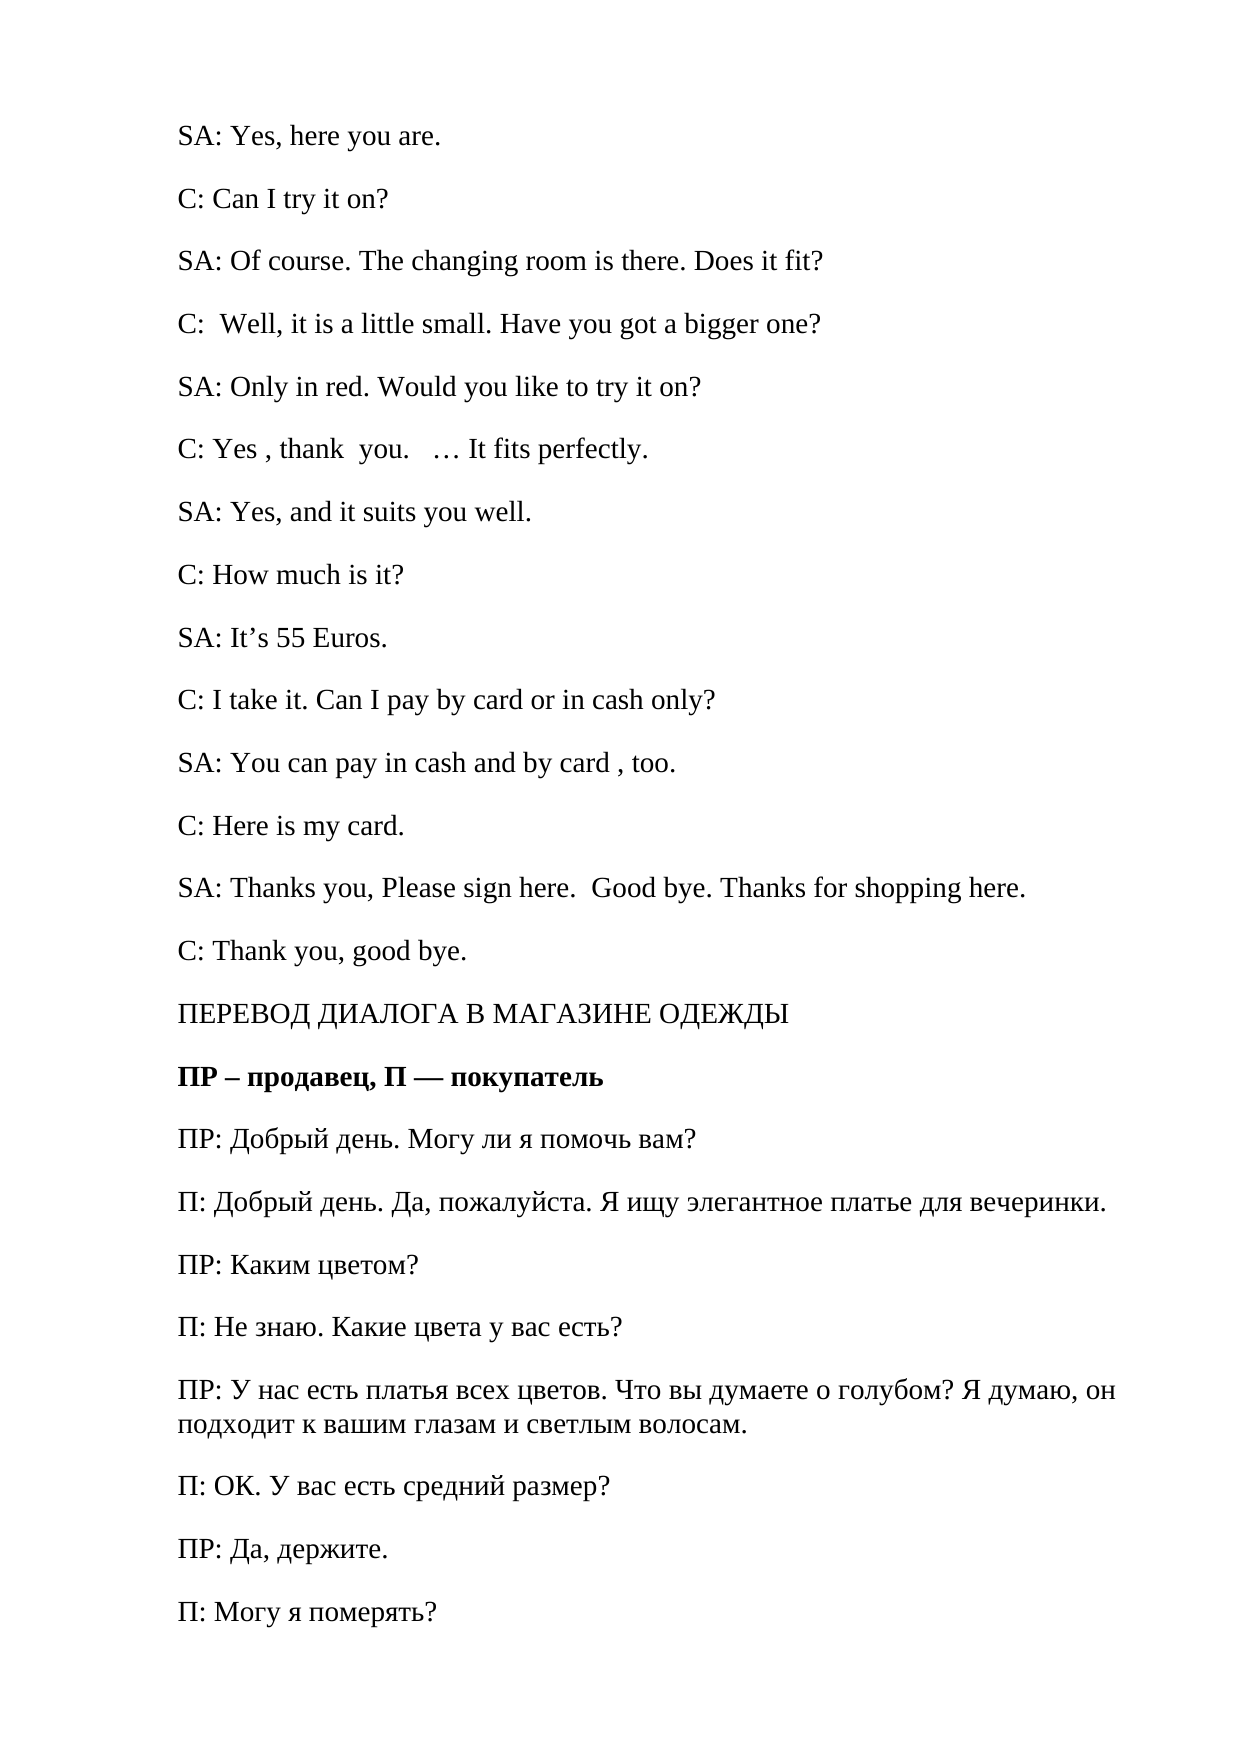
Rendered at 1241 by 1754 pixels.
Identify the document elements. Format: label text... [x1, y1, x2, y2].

text SA: Only in red. Would you like to try it on? [177, 369, 1152, 402]
text C: Thank you, good bye. [177, 933, 1152, 967]
text SA: Of course. The changing room is there. Does it fit? [177, 243, 1152, 277]
text П: Добрый день. Да, пожалуйста. Я ищу элегантное платье для вечеринки. [177, 1184, 1152, 1218]
text SA: It’s 55 Euros. [177, 620, 1152, 653]
text SA: Thanks you, Please sign here. Good bye. Thanks for shopping here. [177, 871, 1152, 904]
text П: Могу я померять? [177, 1594, 1152, 1627]
text SA: You can pay in cash and by card , too. [177, 745, 1152, 779]
text C: Here is my card. [177, 808, 1152, 841]
text C: Can I try it on? [177, 181, 1152, 214]
text П: ОК. У вас есть средний размер? [177, 1468, 1152, 1502]
text ПР: Добрый день. Могу ли я помочь вам? [177, 1121, 1152, 1155]
text C: How much is it? [177, 557, 1152, 591]
text C: Yes , thank you. … It fits perfectly. [177, 432, 1152, 465]
text SA: Yes, here you are. [177, 118, 1152, 152]
text C: Well, it is a little small. Have you got a bigger one? [177, 306, 1152, 340]
text П: Не знаю. Какие цвета у вас есть? [177, 1309, 1152, 1343]
text SA: Yes, and it suits you well. [177, 494, 1152, 528]
text ПР: Каким цветом? [177, 1247, 1152, 1280]
text C: I take it. Can I pay by card or in cash only? [177, 682, 1152, 716]
text ПЕРЕВОД ДИАЛОГА В МАГАЗИНЕ ОДЕЖДЫ [177, 996, 1152, 1029]
text ПР: Да, держите. [177, 1531, 1152, 1565]
text ПР: У нас есть платья всех цветов. Что вы думаете о голубом? Я думаю, он подходит к вашим глазам и светлым волосам. [177, 1372, 1152, 1439]
text ПР – продавец, П — покупатель [177, 1059, 1152, 1092]
